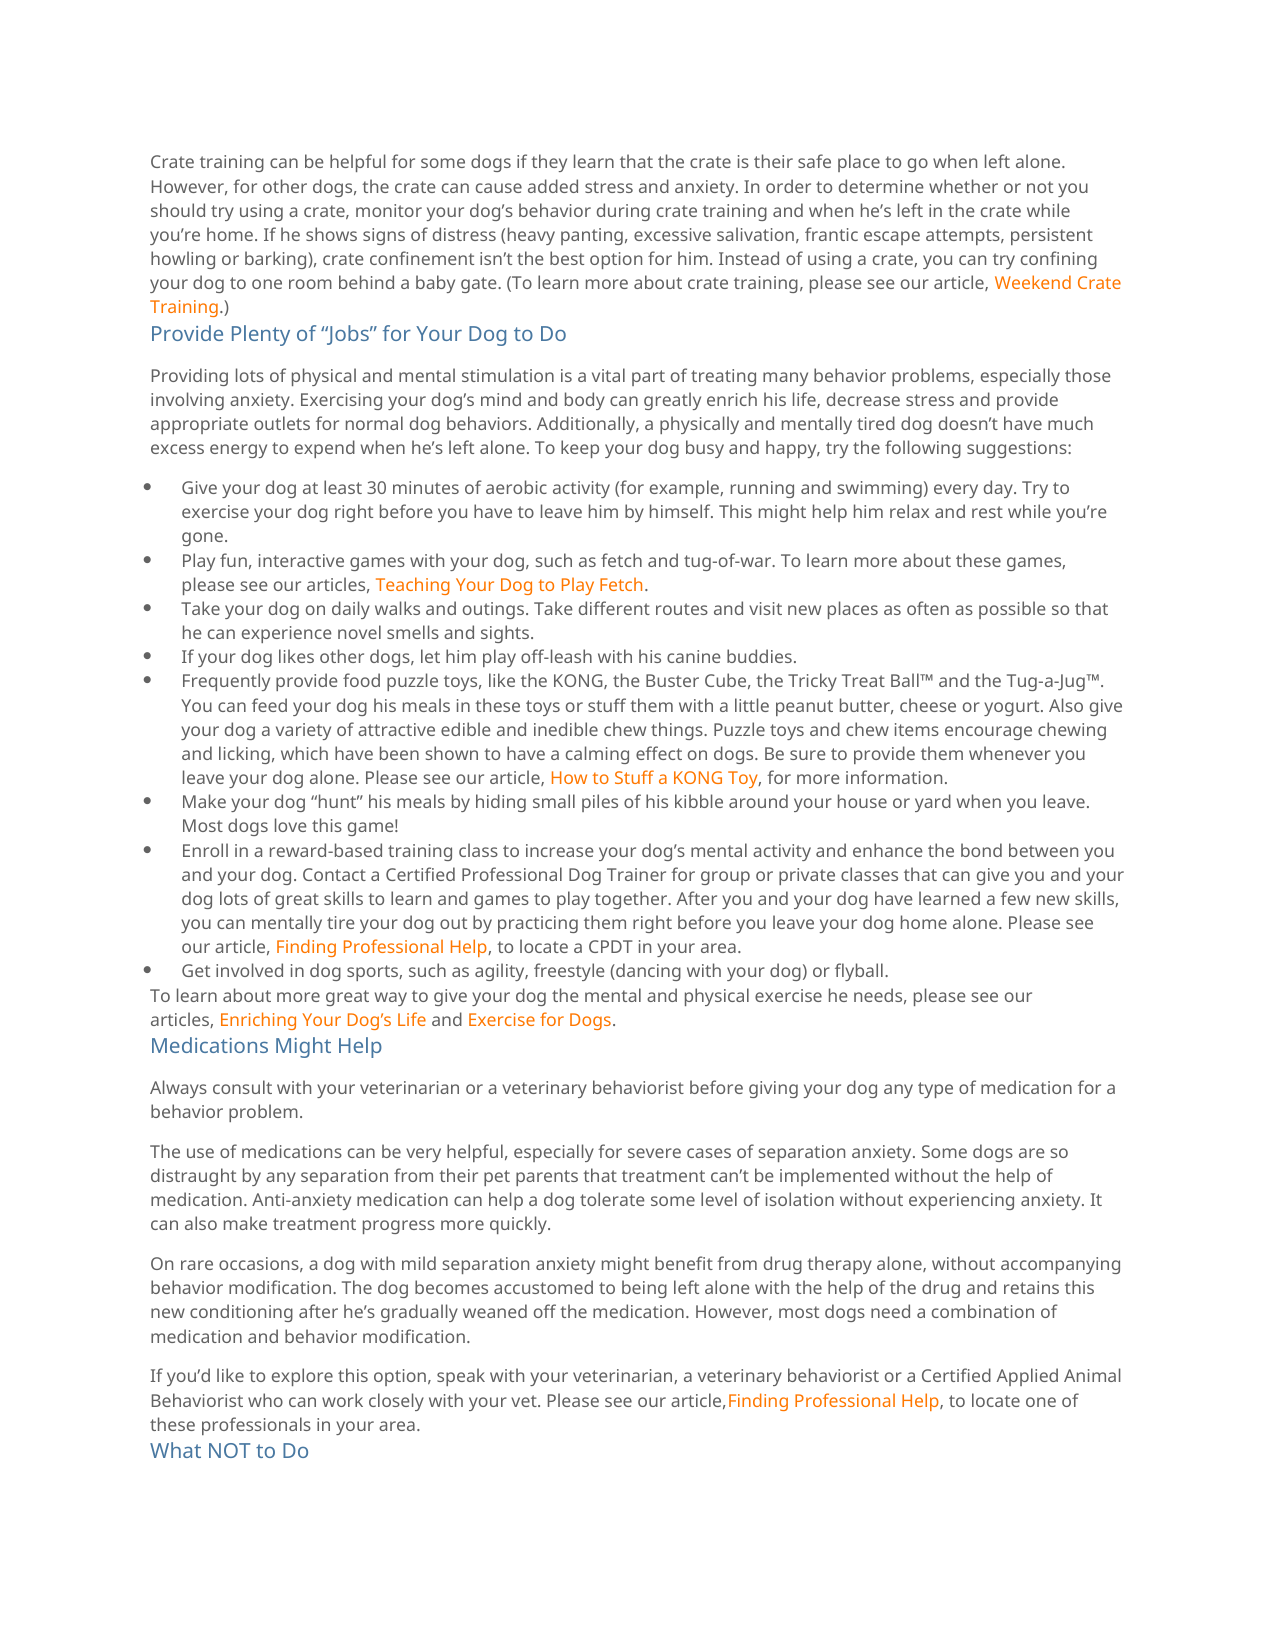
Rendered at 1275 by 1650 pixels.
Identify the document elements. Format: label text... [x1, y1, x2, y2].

list Frequently provide food puzzle toys, like the KONG, the Buster Cube, the Tricky Treat Ball™ and the Tug-a-Jug™. You can feed your dog his meals in these toys or stuff them with a little peanut butter, cheese or yogurt. Also give your dog a variety of attractive edible and inedible chew things. Puzzle toys and chew items encourage chewing and licking, which have been shown to have a calming effect on dogs. Be sure to provide them whenever you leave your dog alone. Please see our article, How to Stuff a KONG Toy, for more information. [144, 669, 1125, 790]
list Take your dog on daily walks and outings. Take different routes and visit new places as often as possible so that he can experience novel smells and sights. [144, 596, 1125, 645]
text If you’d like to explore this option, speak with your veterinarian, a veterinary behaviorist or a Certified Applied Animal Behaviorist who can work closely with your vet. Please see our article,Finding Professional Help, to locate one of these professionals in your area. [150, 1364, 1125, 1436]
text Medications Might Help [150, 1031, 1125, 1060]
list If your dog likes other dogs, let him play off-leash with his canine buddies. [144, 645, 1125, 669]
text On rare occasions, a dog with mild separation anxiety might benefit from drug therapy alone, without accompanying behavior modification. The dog becomes accustomed to being left alone with the help of the drug and retains this new conditioning after he’s gradually weaned off the medication. However, most dogs need a combination of medication and behavior modification. [150, 1252, 1125, 1348]
text Crate training can be helpful for some dogs if they learn that the crate is their safe place to go when left alone. However, for other dogs, the crate can cause added stress and anxiety. In order to determine whether or not you should try using a crate, monitor your dog’s behavior during crate training and when he’s left in the crate while you’re home. If he shows signs of distress (heavy panting, excessive salivation, frantic escape attempts, persistent howling or barking), crate confinement isn’t the best option for him. Instead of using a crate, you can try confining your dog to one room behind a baby gate. (To learn more about crate training, please see our article, Weekend Crate Training.) [150, 150, 1125, 319]
list Enroll in a reward-based training class to increase your dog’s mental activity and enhance the bond between you and your dog. Contact a Certified Professional Dog Trainer for group or private classes that can give you and your dog lots of great skills to learn and games to play together. After you and your dog have learned a few new skills, you can mentally tire your dog out by practicing them right before you leave your dog home alone. Please see our article, Finding Professional Help, to locate a CPDT in your area. [144, 838, 1125, 959]
text To learn about more great way to give your dog the mental and physical exercise he needs, please see our articles, Enriching Your Dog’s Life and Exercise for Dogs. [150, 983, 1125, 1031]
text Provide Plenty of “Jobs” for Your Dog to Do [150, 319, 1125, 348]
text Always consult with your veterinarian or a veterinary behaviorist before giving your dog any type of medication for a behavior problem. [150, 1075, 1125, 1124]
list Give your dog at least 30 minutes of aerobic activity (for example, running and swimming) every day. Try to exercise your dog right before you have to leave him by himself. This might help him relax and rest while you’re gone. [144, 476, 1125, 548]
list Play fun, interactive games with your dog, such as fetch and tug-of-war. To learn more about these games, please see our articles, Teaching Your Dog to Play Fetch. [144, 548, 1125, 596]
text The use of medications can be very helpful, especially for severe cases of separation anxiety. Some dogs are so distraught by any separation from their pet parents that treatment can’t be implemented without the help of medication. Anti-anxiety medication can help a dog tolerate some level of isolation without experiencing anxiety. It can also make treatment progress more quickly. [150, 1139, 1125, 1236]
text What NOT to Do [150, 1436, 1125, 1465]
list Make your dog “hunt” his meals by hiding small piles of his kibble around your house or yard when you leave. Most dogs love this game! [144, 790, 1125, 838]
text Providing lots of physical and mental stimulation is a vital part of treating many behavior problems, especially those involving anxiety. Exercising your dog’s mind and body can greatly enrich his life, decrease stress and provide appropriate outlets for normal dog behaviors. Additionally, a physically and mentally tired dog doesn’t have much excess energy to expend when he’s left alone. To keep your dog busy and happy, try the following suggestions: [150, 363, 1125, 460]
list Get involved in dog sports, such as agility, freestyle (dancing with your dog) or flyball. [144, 959, 1125, 983]
